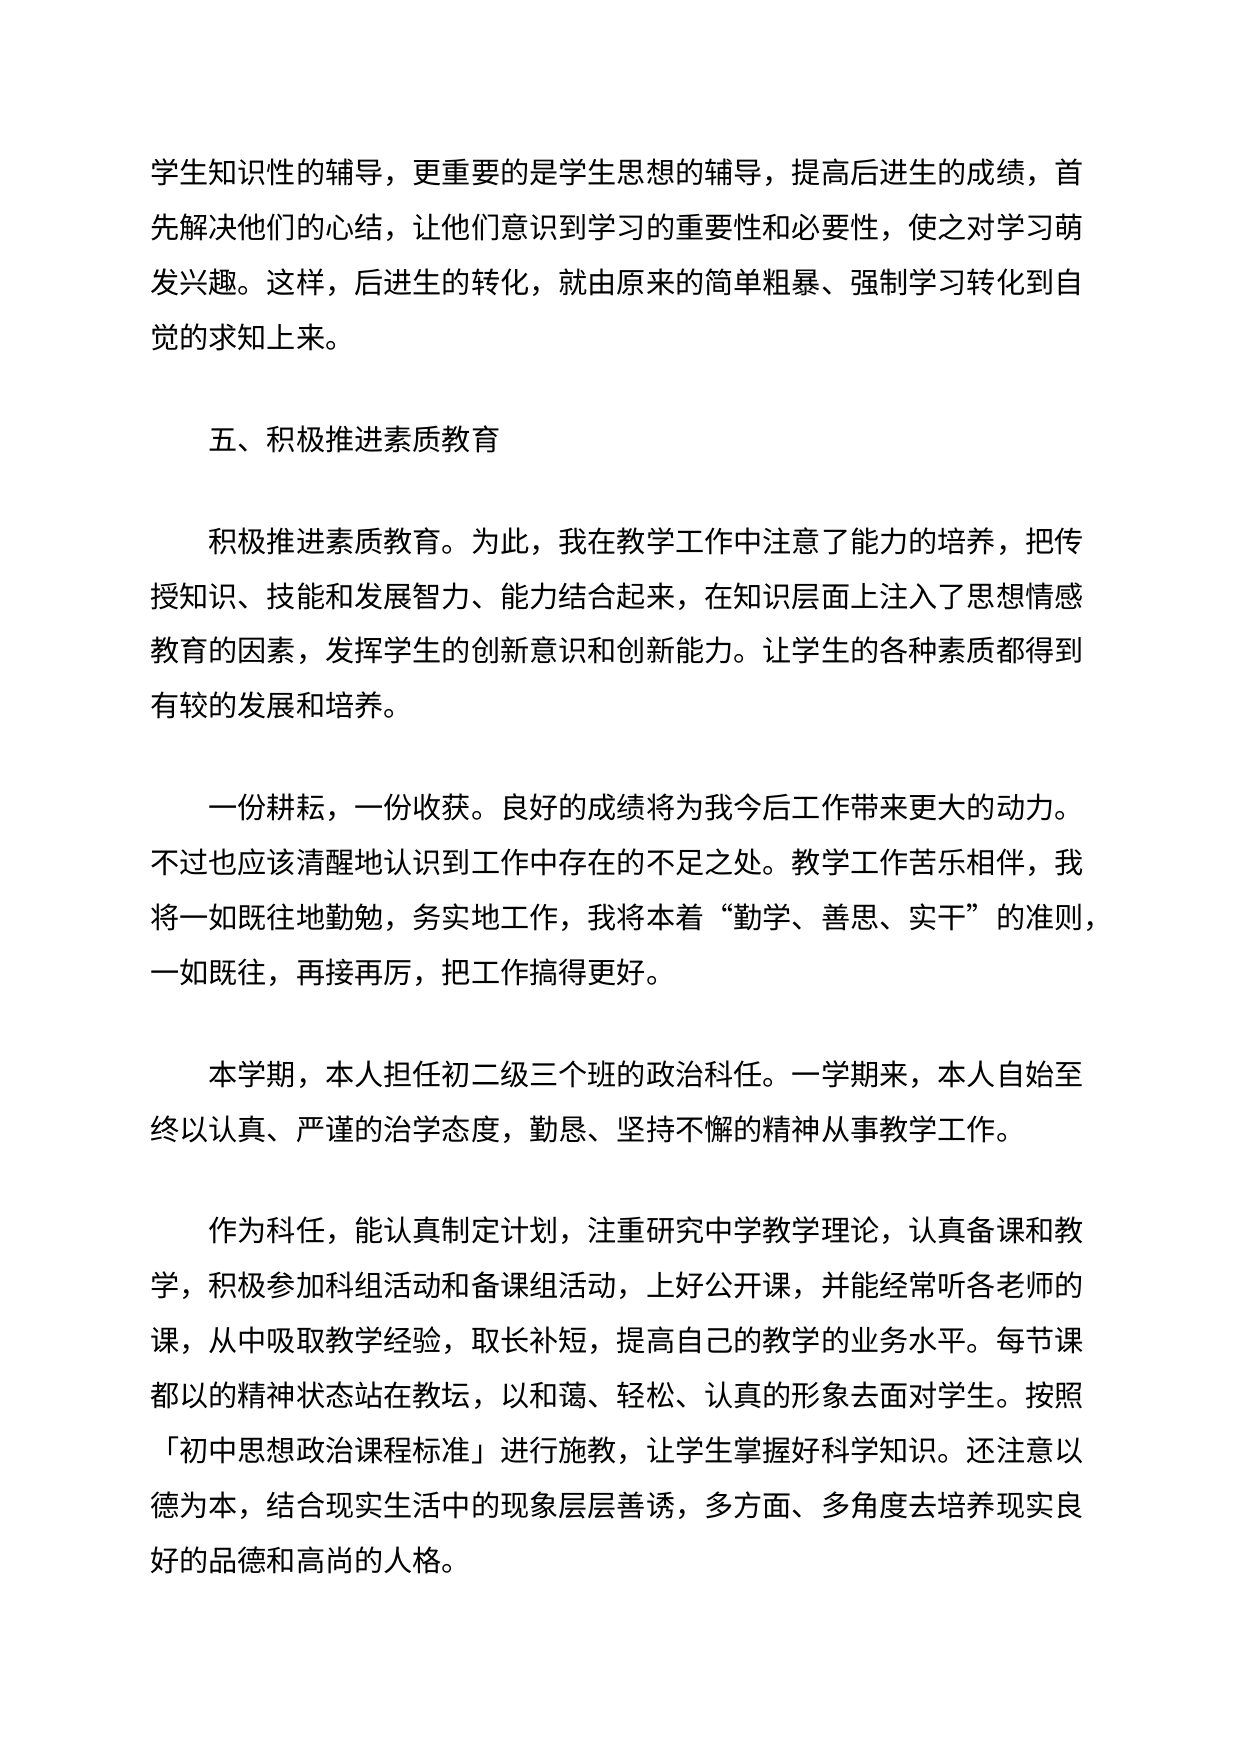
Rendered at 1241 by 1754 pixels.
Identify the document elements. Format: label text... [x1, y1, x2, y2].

text 五、积极推进素质教育 [150, 416, 1090, 459]
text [150, 150, 1090, 357]
text 积极推进素质教育。为此，我在教学工作中注意了能力的培养，把传授知识、技能和发展智力、能力结合起来，在知识层面上注入了思想情感教育的因素，发挥学生的创新意识和创新能力。让学生的各种素质都得到有较的发展和培养。 [150, 518, 1090, 725]
text 本学期，本人担任初二级三个班的政治科任。一学期来，本人自始至终以认真、严谨的治学态度，勤恳、坚持不懈的精神从事教学工作。 [150, 1051, 1090, 1148]
text 作为科任，能认真制定计划，注重研究中学教学理论，认真备课和教学，积极参加科组活动和备课组活动，上好公开课，并能经常听各老师的课，从中吸取教学经验，取长补短，提高自己的教学的业务水平。每节课都以的精神状态站在教坛，以和蔼、轻松、认真的形象去面对学生。按照「初中思想政治课程标准」进行施教，让学生掌握好科学知识。还注意以德为本，结合现实生活中的现象层层善诱，多方面、多角度去培养现实良好的品德和高尚的人格。 [150, 1208, 1090, 1579]
text 一份耕耘，一份收获。良好的成绩将为我今后工作带来更大的动力。不过也应该清醒地认识到工作中存在的不足之处。教学工作苦乐相伴，我将一如既往地勤勉，务实地工作，我将本着“勤学、善思、实干”的准则，一如既往，再接再厉，把工作搞得更好。 [150, 785, 1090, 992]
